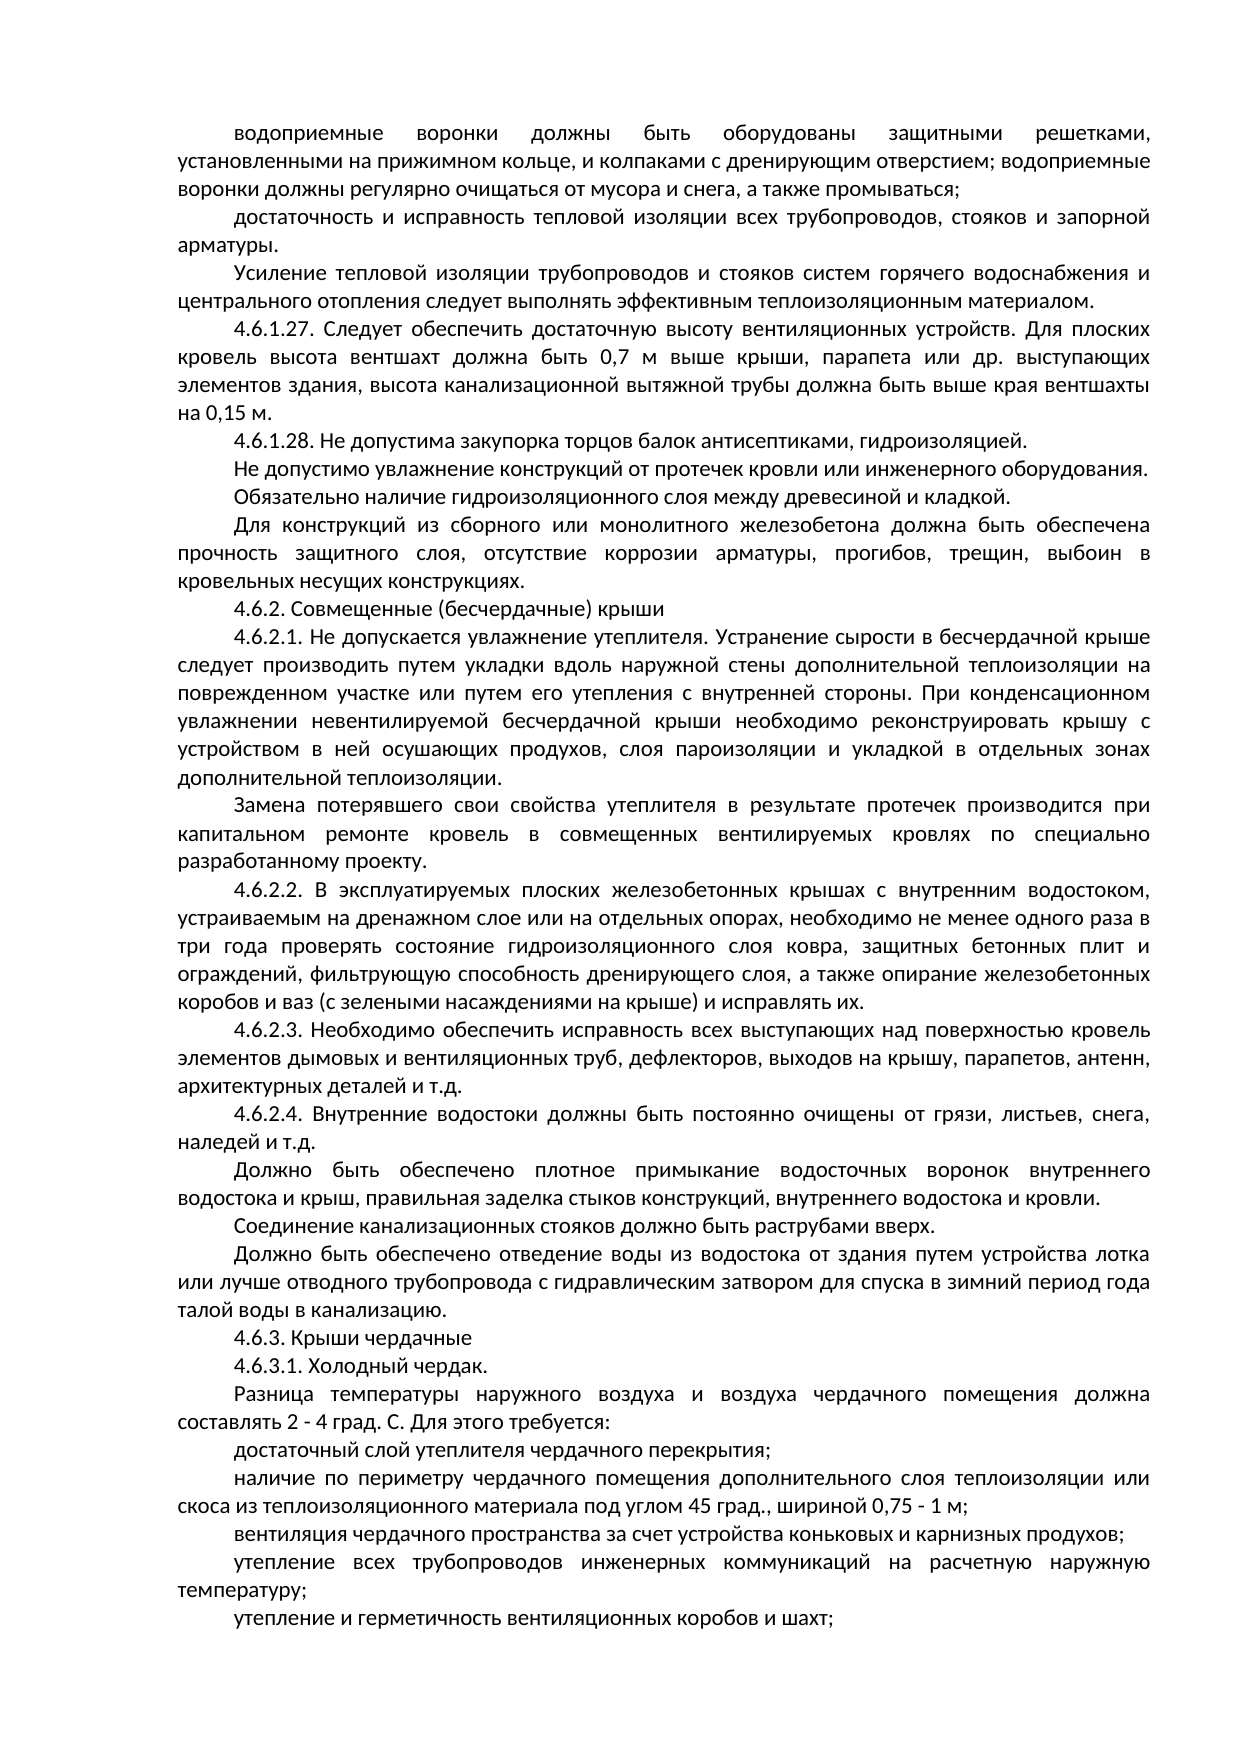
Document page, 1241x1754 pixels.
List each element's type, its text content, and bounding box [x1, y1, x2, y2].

text Разница температуры наружного воздуха и воздуха чердачного помещения должна составлять 2 - 4 град. С. Для этого требуется: [177, 1379, 1152, 1435]
text 4.6.1.27. Следует обеспечить достаточную высоту вентиляционных устройств. Для плоских кровель высота вентшахт должна быть 0,7 м выше крыши, парапета или др. выступающих элементов здания, высота канализационной вытяжной трубы должна быть выше края вентшахты на 0,15 м. [177, 314, 1152, 426]
text 4.6.2.3. Необходимо обеспечить исправность всех выступающих над поверхностью кровель элементов дымовых и вентиляционных труб, дефлекторов, выходов на крышу, парапетов, антенн, архитектурных деталей и т.д. [177, 1015, 1152, 1099]
text Не допустимо увлажнение конструкций от протечек кровли или инженерного оборудования. [177, 454, 1152, 482]
text 4.6.3. Крыши чердачные [177, 1323, 1152, 1351]
text 4.6.1.28. Не допустима закупорка торцов балок антисептиками, гидроизоляцией. [177, 426, 1152, 454]
text достаточный слой утеплителя чердачного перекрытия; [177, 1435, 1152, 1463]
text Для конструкций из сборного или монолитного железобетона должна быть обеспечена прочность защитного слоя, отсутствие коррозии арматуры, прогибов, трещин, выбоин в кровельных несущих конструкциях. [177, 510, 1152, 594]
text 4.6.2. Совмещенные (бесчердачные) крыши [177, 594, 1152, 622]
text наличие по периметру чердачного помещения дополнительного слоя теплоизоляции или скоса из теплоизоляционного материала под углом 45 град., шириной 0,75 - 1 м; [177, 1463, 1152, 1519]
text Обязательно наличие гидроизоляционного слоя между древесиной и кладкой. [177, 482, 1152, 510]
text Замена потерявшего свои свойства утеплителя в результате протечек производится при капитальном ремонте кровель в совмещенных вентилируемых кровлях по специально разработанному проекту. [177, 791, 1152, 875]
text Усиление тепловой изоляции трубопроводов и стояков систем горячего водоснабжения и центрального отопления следует выполнять эффективным теплоизоляционным материалом. [177, 258, 1152, 314]
text Соединение канализационных стояков должно быть раструбами вверх. [177, 1211, 1152, 1239]
text 4.6.2.2. В эксплуатируемых плоских железобетонных крышах с внутренним водостоком, устраиваемым на дренажном слое или на отдельных опорах, необходимо не менее одного раза в три года проверять состояние гидроизоляционного слоя ковра, защитных бетонных плит и ограждений, фильтрующую способность дренирующего слоя, а также опирание железобетонных коробов и ваз (с зелеными насаждениями на крыше) и исправлять их. [177, 875, 1152, 1015]
text Должно быть обеспечено плотное примыкание водосточных воронок внутреннего водостока и крыш, правильная заделка стыков конструкций, внутреннего водостока и кровли. [177, 1155, 1152, 1211]
text 4.6.3.1. Холодный чердак. [177, 1351, 1152, 1379]
text утепление и герметичность вентиляционных коробов и шахт; [177, 1603, 1152, 1631]
text достаточность и исправность тепловой изоляции всех трубопроводов, стояков и запорной арматуры. [177, 202, 1152, 258]
text водоприемные воронки должны быть оборудованы защитными решетками, установленными на прижимном кольце, и колпаками с дренирующим отверстием; водоприемные воронки должны регулярно очищаться от мусора и снега, а также промываться; [177, 118, 1152, 202]
text 4.6.2.1. Не допускается увлажнение утеплителя. Устранение сырости в бесчердачной крыше следует производить путем укладки вдоль наружной стены дополнительной теплоизоляции на поврежденном участке или путем его утепления с внутренней стороны. При конденсационном увлажнении невентилируемой бесчердачной крыши необходимо реконструировать крышу с устройством в ней осушающих продухов, слоя пароизоляции и укладкой в отдельных зонах дополнительной теплоизоляции. [177, 622, 1152, 791]
text 4.6.2.4. Внутренние водостоки должны быть постоянно очищены от грязи, листьев, снега, наледей и т.д. [177, 1099, 1152, 1155]
text утепление всех трубопроводов инженерных коммуникаций на расчетную наружную температуру; [177, 1547, 1152, 1603]
text Должно быть обеспечено отведение воды из водостока от здания путем устройства лотка или лучше отводного трубопровода с гидравлическим затвором для спуска в зимний период года талой воды в канализацию. [177, 1239, 1152, 1323]
text вентиляция чердачного пространства за счет устройства коньковых и карнизных продухов; [177, 1519, 1152, 1547]
